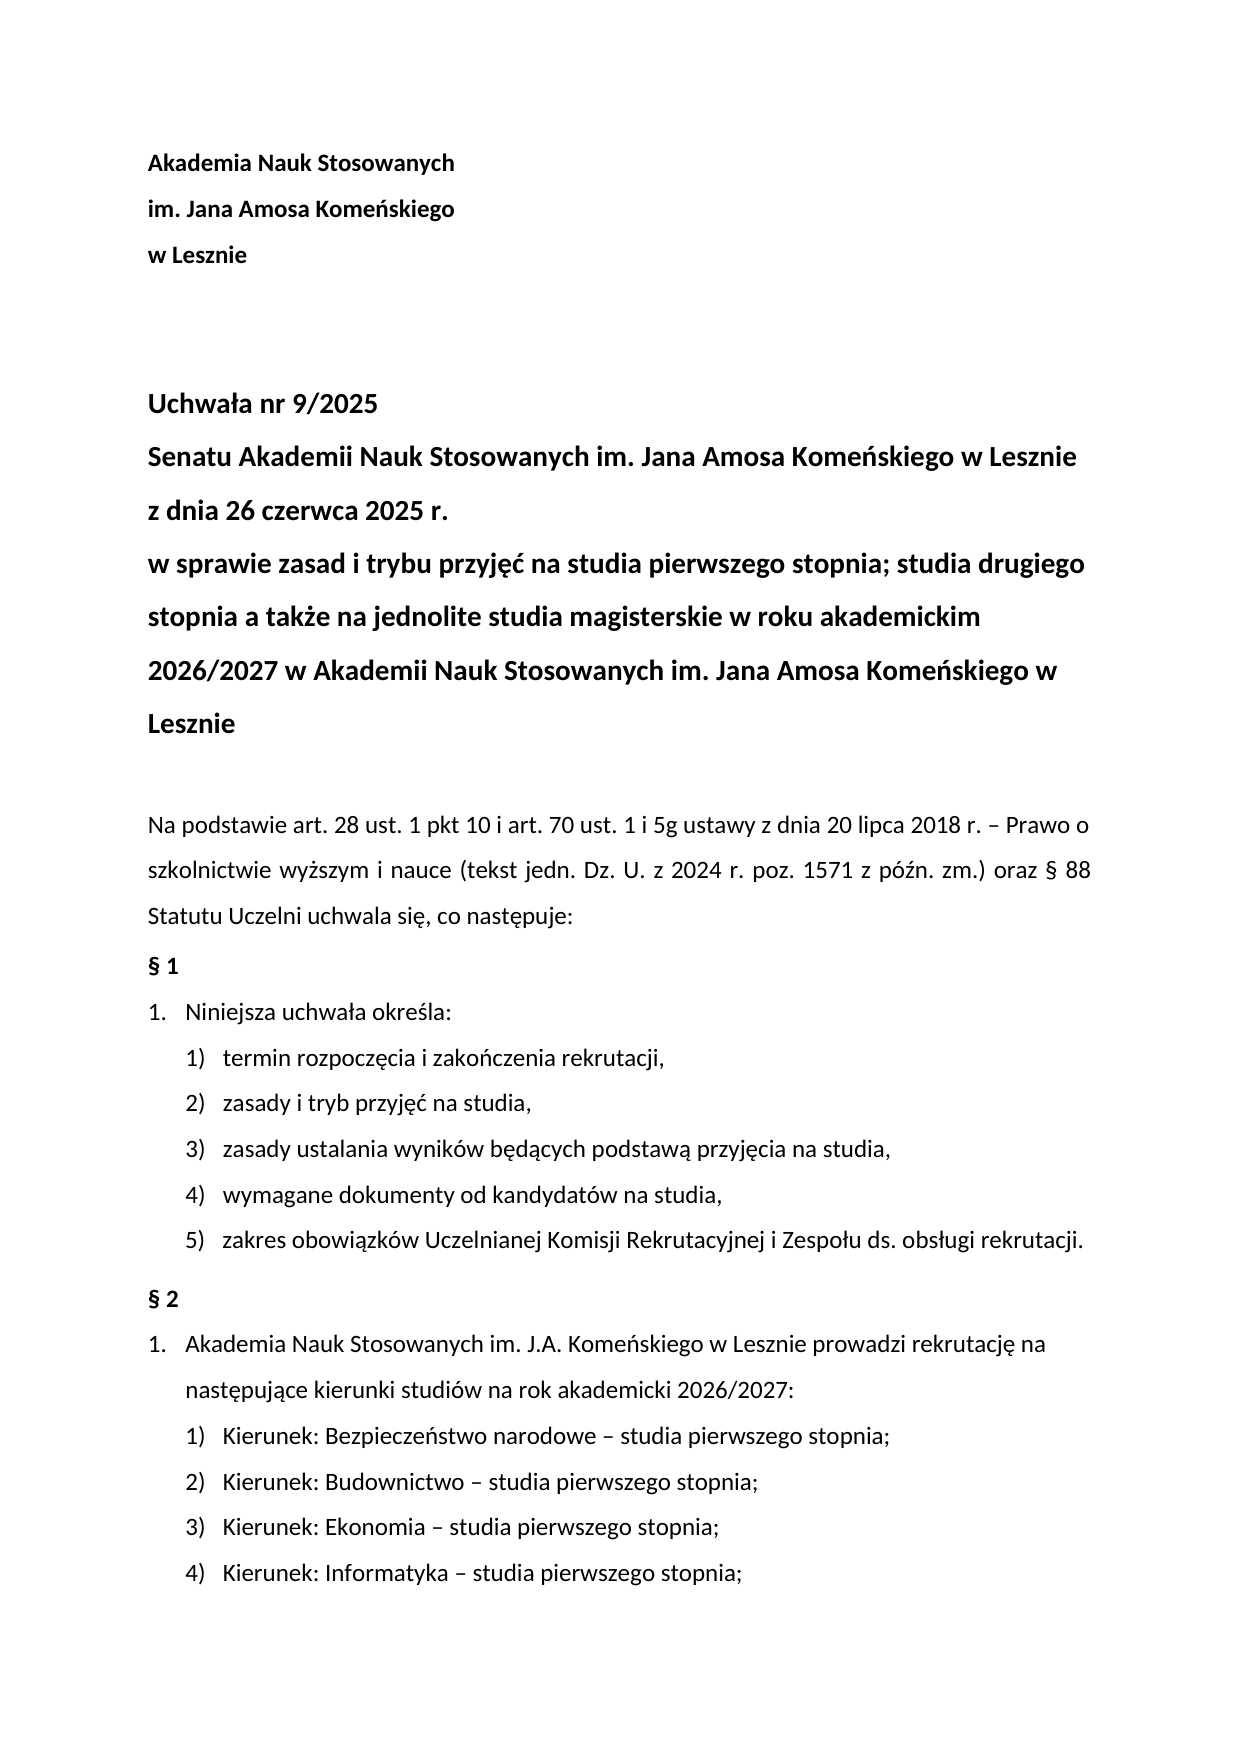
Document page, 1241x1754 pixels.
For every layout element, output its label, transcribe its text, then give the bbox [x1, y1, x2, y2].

text w Lesznie [148, 239, 1093, 269]
subtitle Uchwała nr 9/2025 Senatu Akademii Nauk Stosowanych im. Jana Amosa Komeńskiego w Lesznie z dnia 26 czerwca 2025 r. w sprawie zasad i trybu przyjęć na studia pierwszego stopnia; studia drugiego stopnia a także na jednolite studia magisterskie w roku akademickim 2026/2027 w Akademii Nauk Stosowanych im. Jana Amosa Komeńskiego w Lesznie [148, 385, 1093, 741]
list zasady i tryb przyjęć na studia, [185, 1087, 1093, 1118]
list Kierunek: Budownictwo – studia pierwszego stopnia; [185, 1466, 1093, 1496]
list wymagane dokumenty od kandydatów na studia, [185, 1179, 1093, 1209]
list Kierunek: Bezpieczeństwo narodowe – studia pierwszego stopnia; [185, 1420, 1093, 1451]
subtitle § 1 [148, 950, 1093, 981]
text Akademia Nauk Stosowanych [148, 148, 1093, 178]
text Na podstawie art. 28 ust. 1 pkt 10 i art. 70 ust. 1 i 5g ustawy z dnia 20 lipca 2018 r. – Prawo o szkolnictwie wyższym i nauce (tekst jedn. Dz. U. z 2024 r. poz. 1571 z późn. zm.) oraz § 88 Statutu Uczelni uchwala się, co następuje: [148, 809, 1093, 931]
list Akademia Nauk Stosowanych im. J.A. Komeńskiego w Lesznie prowadzi rekrutację na następujące kierunki studiów na rok akademicki 2026/2027: [148, 1328, 1093, 1405]
subtitle § 2 [148, 1283, 1093, 1313]
list Kierunek: Ekonomia – studia pierwszego stopnia; [185, 1511, 1093, 1542]
list zakres obowiązków Uczelnianej Komisji Rekrutacyjnej i Zespołu ds. obsługi rekrutacji. [185, 1224, 1093, 1255]
list Niniejsza uchwała określa: [148, 996, 1093, 1026]
list Kierunek: Informatyka – studia pierwszego stopnia; [185, 1557, 1093, 1588]
list zasady ustalania wyników będących podstawą przyjęcia na studia, [185, 1133, 1093, 1164]
list termin rozpoczęcia i zakończenia rekrutacji, [185, 1042, 1093, 1072]
text im. Jana Amosa Komeńskiego [148, 193, 1093, 224]
